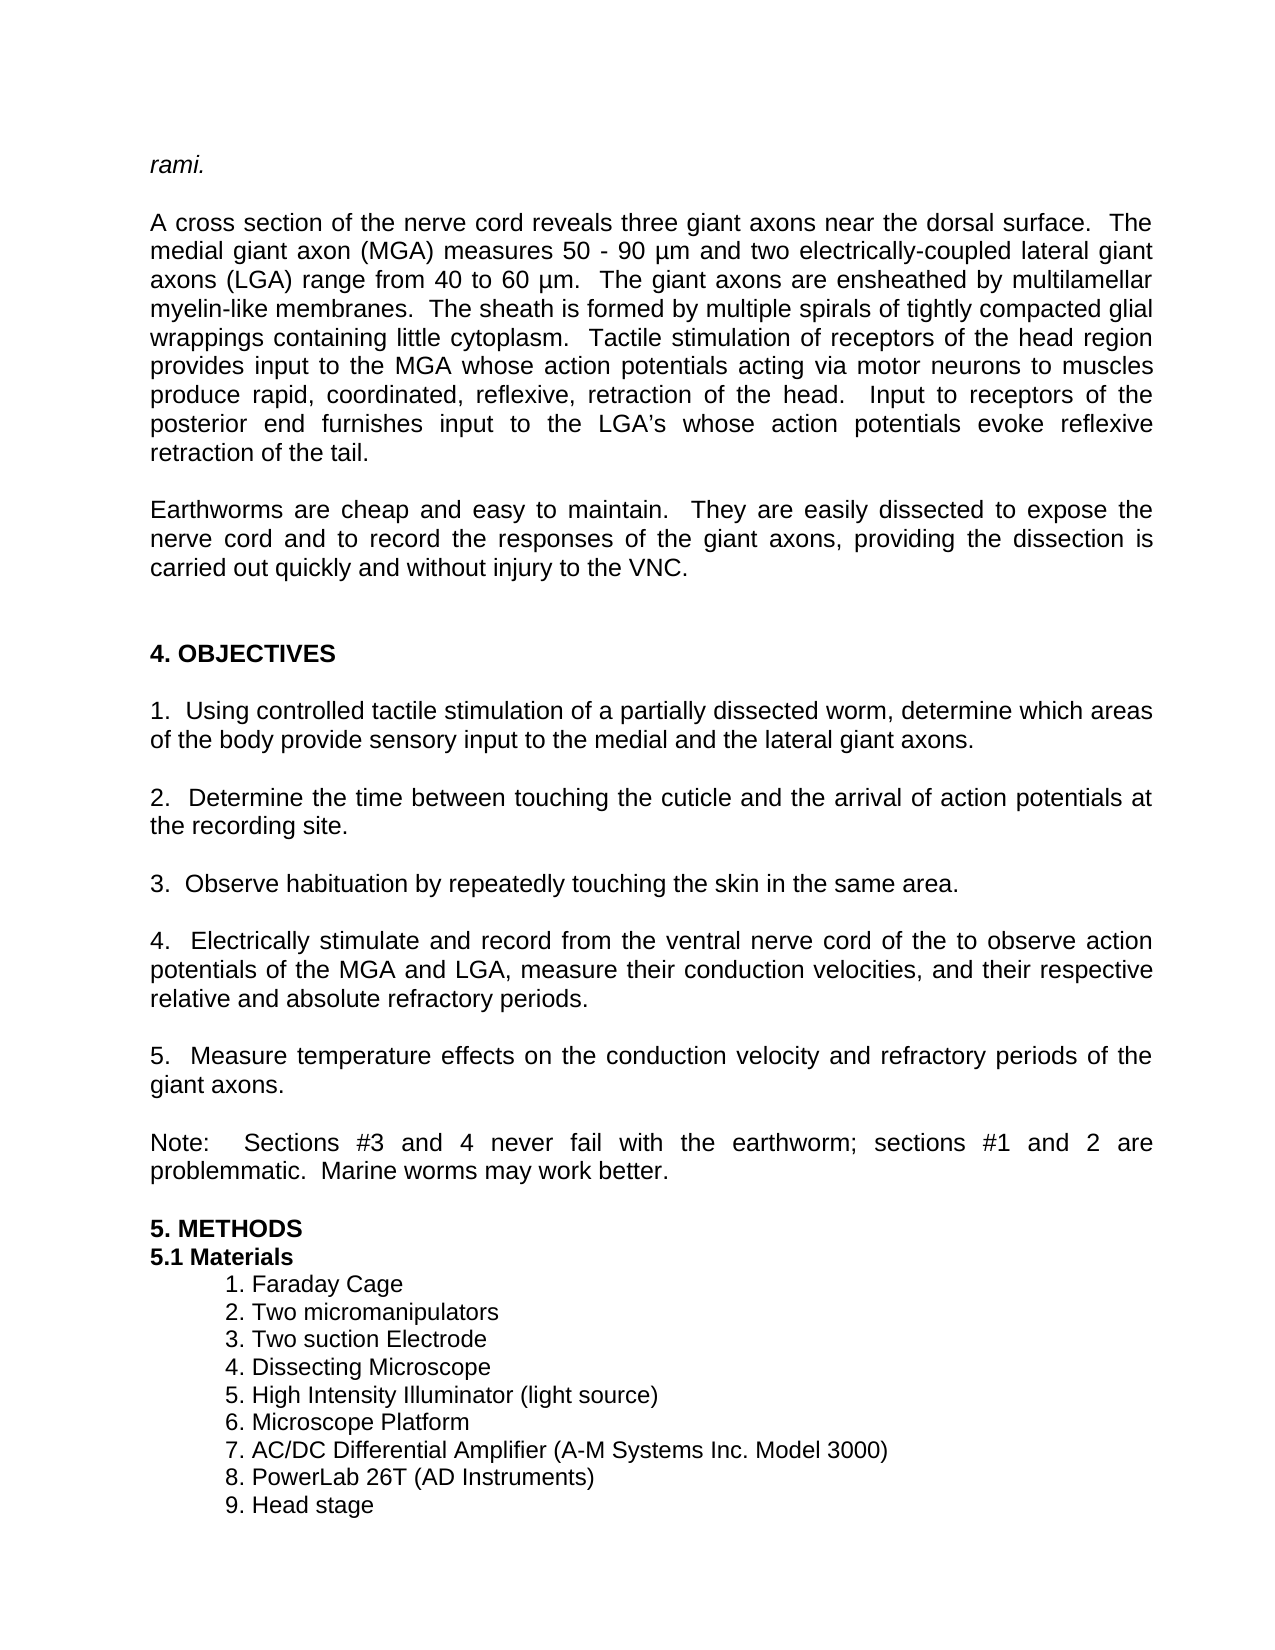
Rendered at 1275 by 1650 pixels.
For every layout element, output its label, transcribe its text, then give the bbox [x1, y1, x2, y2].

text 3. Observe habituation by repeatedly touching the skin in the same area. [150, 869, 1155, 897]
text 2. Determine the time between touching the cuticle and the arrival of action potentials at the recording site. [150, 782, 1155, 840]
text 5. METHODS [150, 1214, 1155, 1242]
text 4. Dissecting Microscope [150, 1353, 1155, 1381]
text 1. Using controlled tactile stimulation of a partially dissected worm, determine which areas of the body provide sensory input to the medial and the lateral giant axons. [150, 696, 1155, 754]
text 5. High Intensity Illuminator (light source) [150, 1381, 1155, 1408]
text Earthworms are cheap and easy to maintain. They are easily dissected to expose the nerve cord and to record the responses of the giant axons, providing the dissection is carried out quickly and without injury to the VNC. [150, 495, 1155, 581]
text 3. Two suction Electrode [150, 1325, 1155, 1353]
text 4. Electrically stimulate and record from the ventral nerve cord of the to observe action potentials of the MGA and LGA, measure their conduction velocities, and their respective relative and absolute refractory periods. [150, 926, 1155, 1012]
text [150, 150, 1155, 179]
text 2. Two micromanipulators [150, 1298, 1155, 1325]
text 5. Measure temperature effects on the conduction velocity and refractory periods of the giant axons. [150, 1041, 1155, 1099]
text 5.1 Materials [150, 1242, 1155, 1270]
text 9. Head stage [150, 1491, 1155, 1518]
text 8. PowerLab 26T (AD Instruments) [150, 1463, 1155, 1491]
text 1. Faraday Cage [150, 1270, 1155, 1298]
text Note: Sections #3 and 4 never fail with the earthworm; sections #1 and 2 are problemmatic. Marine worms may work better. [150, 1127, 1155, 1185]
text 6. Microscope Platform [150, 1408, 1155, 1436]
text 4. OBJECTIVES [150, 639, 1155, 667]
text A cross section of the nerve cord reveals three giant axons near the dorsal surface. The medial giant axon (MGA) measures 50 - 90 µm and two electrically-coupled lateral giant axons (LGA) range from 40 to 60 µm. The giant axons are ensheathed by multilamellar myelin-like membranes. The sheath is formed by multiple spirals of tightly compacted glial wrappings containing little cytoplasm. Tactile stimulation of receptors of the head region provides input to the MGA whose action potentials acting via motor neurons to muscles produce rapid, coordinated, reflexive, retraction of the head. Input to receptors of the posterior end furnishes input to the LGA’s whose action potentials evoke reflexive retraction of the tail. [150, 207, 1155, 466]
text 7. AC/DC Differential Amplifier (A-M Systems Inc. Model 3000) [150, 1436, 1155, 1463]
